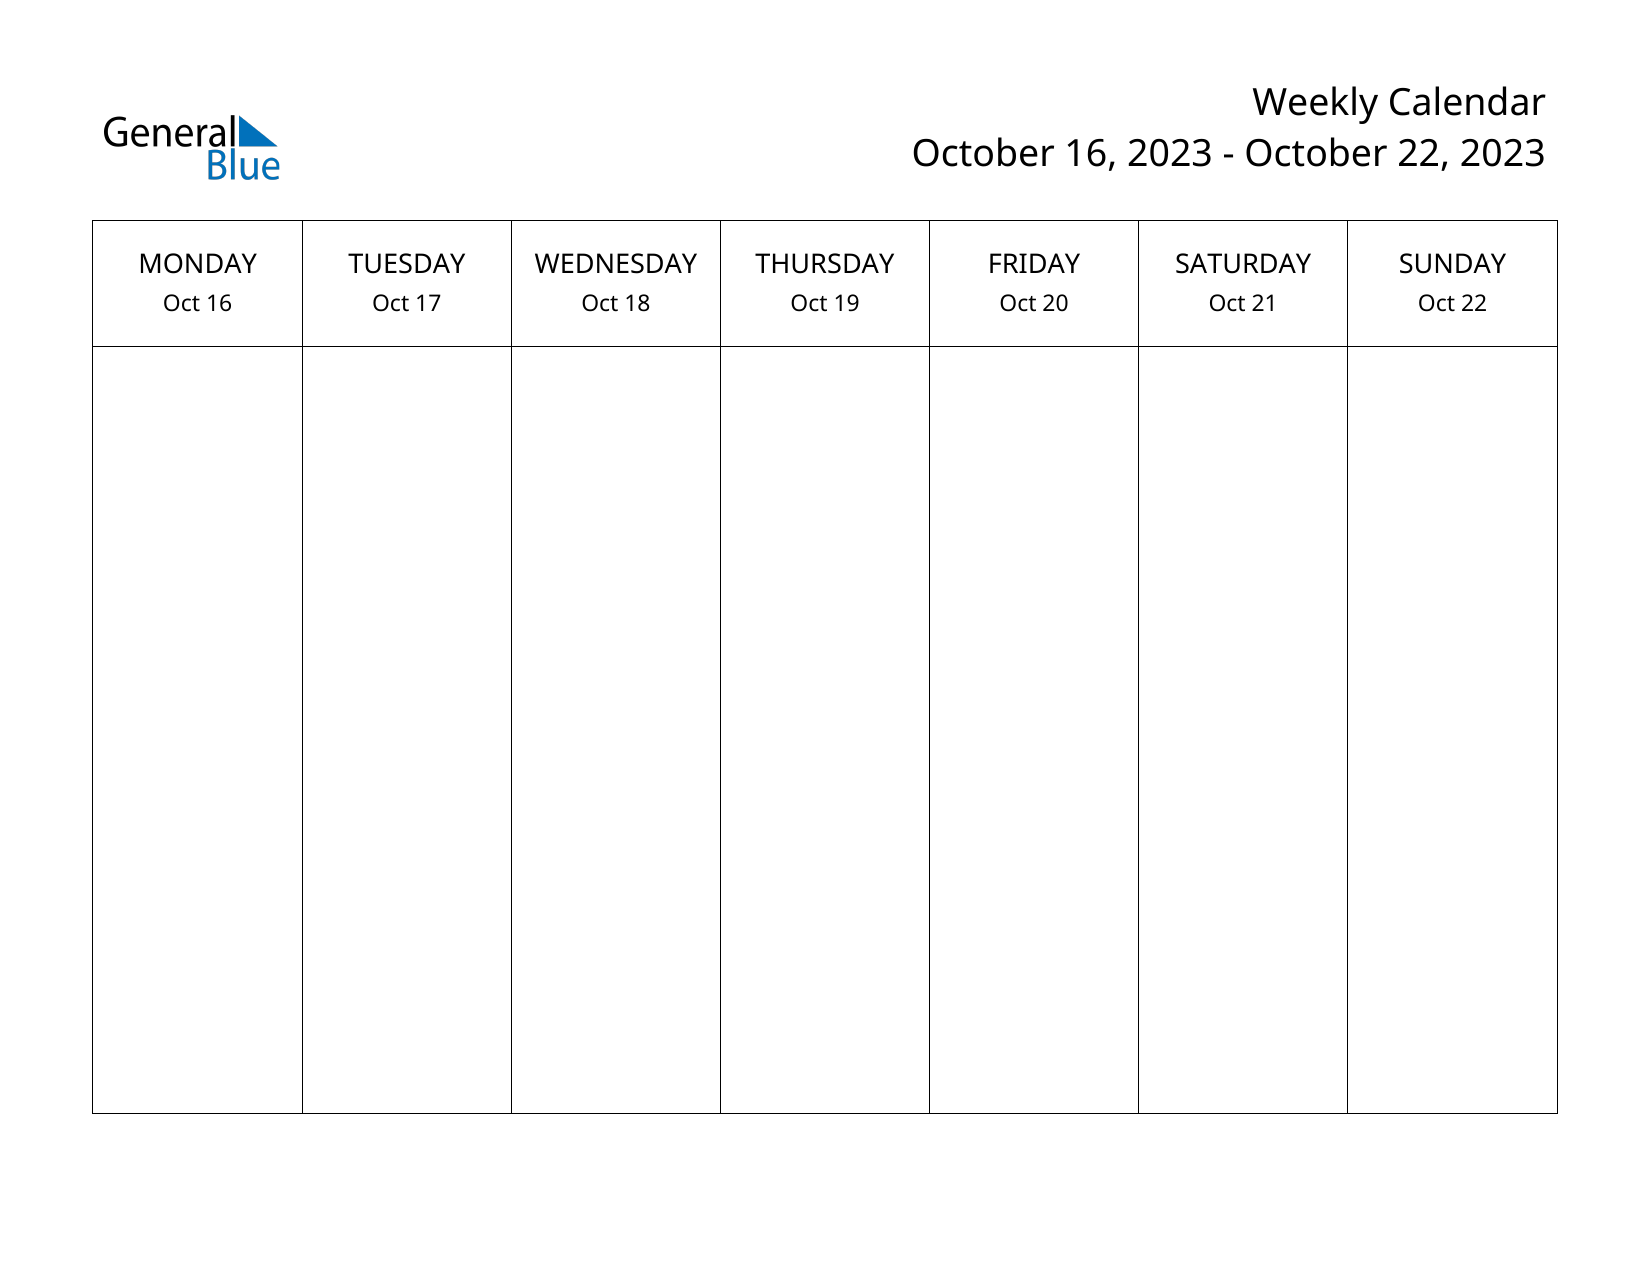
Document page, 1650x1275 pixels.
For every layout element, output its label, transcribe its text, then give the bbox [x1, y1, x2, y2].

table_cell WEDNESDAY Oct 18 [512, 221, 720, 346]
table_cell [930, 347, 1138, 1113]
table_cell [303, 347, 511, 1113]
table_cell THURSDAY Oct 19 [721, 221, 929, 346]
table_cell [1348, 347, 1557, 1113]
table_header [93, 75, 302, 220]
table_cell FRIDAY Oct 20 [930, 221, 1138, 346]
table_cell TUESDAY Oct 17 [303, 221, 511, 346]
table_cell MONDAY Oct 16 [93, 221, 302, 346]
picture [104, 115, 280, 180]
table_cell [93, 347, 302, 1113]
table_cell [721, 347, 929, 1113]
table_cell [1139, 347, 1347, 1113]
table_cell SATURDAY Oct 21 [1139, 221, 1347, 346]
table_cell [512, 347, 720, 1113]
table_cell SUNDAY Oct 22 [1348, 221, 1557, 346]
table_header Weekly Calendar October 16, 2023 - October 22, 2023 [302, 75, 1557, 220]
